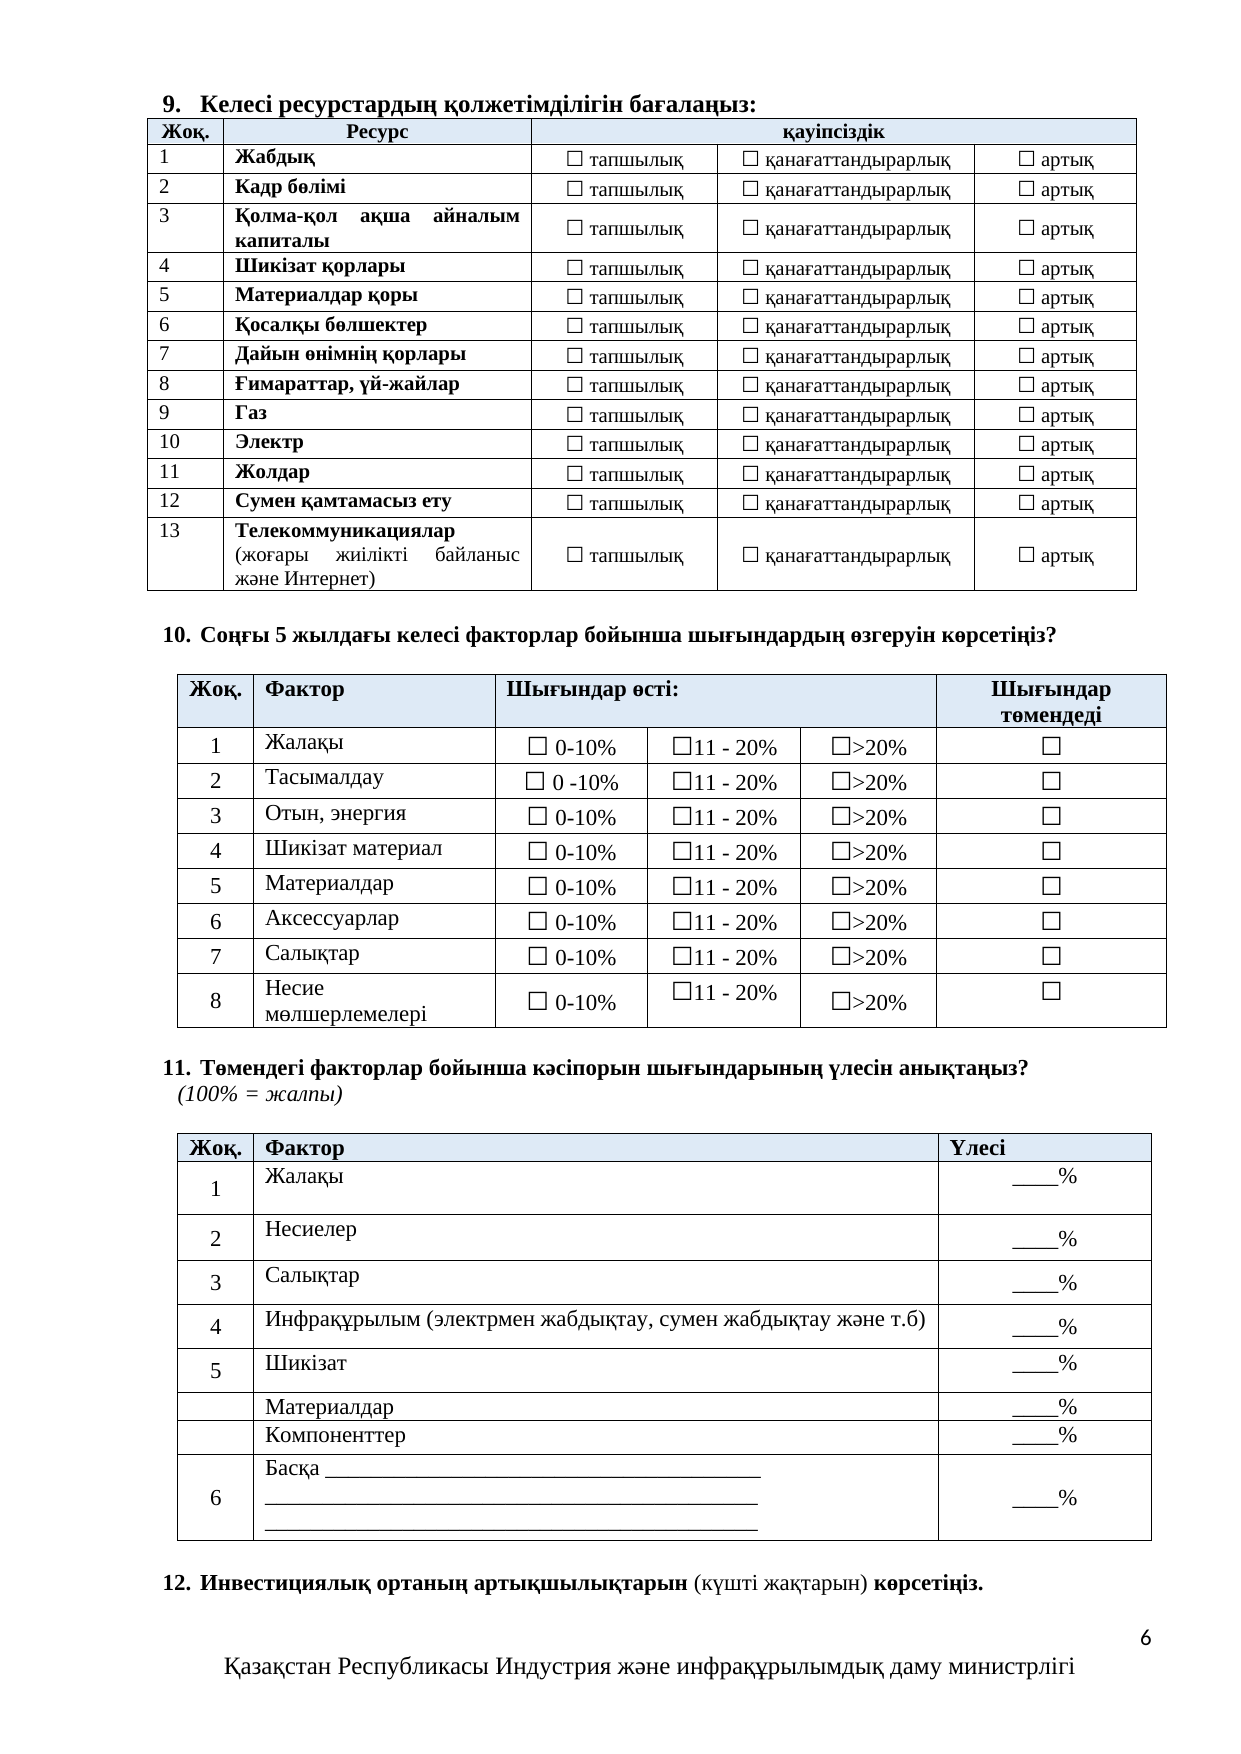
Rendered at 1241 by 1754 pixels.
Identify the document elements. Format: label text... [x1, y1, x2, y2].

table_cell ☐ тапшылық [532, 204, 717, 252]
table_cell ☐ артық [975, 489, 1136, 517]
table_cell 5 [178, 869, 253, 903]
table_cell Жалақы [254, 1162, 938, 1214]
table_cell Ғимараттар, үй-жайлар [224, 371, 531, 399]
table_cell ☐ артық [975, 371, 1136, 399]
table_cell ☐11 - 20% [648, 904, 800, 938]
table_cell ☐ артық [975, 282, 1136, 311]
table_cell ☐ артық [975, 145, 1136, 173]
table_cell ☐>20% [801, 764, 936, 797]
table_cell ____% [939, 1349, 1151, 1392]
table_cell 2 [178, 1215, 253, 1260]
table_cell ____% [939, 1393, 1151, 1420]
table_cell ☐ тапшылық [532, 459, 717, 487]
table_cell ☐>20% [801, 834, 936, 868]
table_cell [178, 1421, 253, 1453]
table_cell ☐ артық [975, 204, 1136, 252]
table_cell ____% [939, 1305, 1151, 1347]
table_cell ☐ қанағаттандырарлық [718, 174, 974, 202]
table_cell 4 [178, 1305, 253, 1347]
list Инвестициялық ортаның артықшылықтарын (күшті жақтарын) көрсетіңіз. [162, 1569, 1152, 1595]
table_cell Материалдар [254, 869, 495, 903]
table_cell ☐ 0-10% [496, 834, 647, 868]
table_cell ☐ артық [975, 253, 1136, 281]
table_cell 4 [148, 253, 223, 281]
table_cell Жабдық [224, 145, 531, 173]
table_cell Телекоммуникациялар (жоғары жиілікті байланыс және Интернет) [224, 518, 531, 590]
table_cell ☐ қанағаттандырарлық [718, 253, 974, 281]
table_cell ____% [939, 1162, 1151, 1214]
table_cell ☐ тапшылық [532, 145, 717, 173]
list Төмендегі факторлар бойынша кәсіпорын шығындарының үлесін анықтаңыз? [162, 1054, 1152, 1081]
table_header Шығындар төмендеді [937, 675, 1166, 727]
table_cell Компоненттер [254, 1421, 938, 1453]
table_cell ☐ тапшылық [532, 371, 717, 399]
table_cell ☐ 0-10% [496, 939, 647, 973]
table_header қауіпсіздік [532, 119, 1136, 143]
table_cell ☐ [937, 939, 1166, 973]
table_cell 5 [178, 1349, 253, 1392]
table_cell ☐ [937, 869, 1166, 903]
table_cell Шикізат материал [254, 834, 495, 868]
table_cell Жолдар [224, 459, 531, 487]
list Соңғы 5 жылдағы келесі факторлар бойынша шығындардың өзгеруін көрсетіңіз? [162, 621, 1152, 647]
table_cell Несиелер [254, 1215, 938, 1260]
table_cell 3 [178, 799, 253, 833]
table_cell ☐ тапшылық [532, 253, 717, 281]
table_cell 9 [148, 400, 223, 428]
table_cell ____% [939, 1215, 1151, 1260]
table_cell 8 [148, 371, 223, 399]
table_cell ☐ тапшылық [532, 489, 717, 517]
table_cell ☐ қанағаттандырарлық [718, 312, 974, 340]
table_cell 1 [178, 1162, 253, 1214]
table_cell Материалдар қоры [224, 282, 531, 311]
table_cell ☐ артық [975, 174, 1136, 202]
table_cell ☐ [937, 904, 1166, 938]
table_cell ☐ 0 -10% [496, 764, 647, 797]
table_cell Материалдар [254, 1393, 938, 1420]
table_cell 12 [148, 489, 223, 517]
table_cell Кадр бөлімі [224, 174, 531, 202]
table_cell 6 [148, 312, 223, 340]
table_cell ☐ қанағаттандырарлық [718, 282, 974, 311]
table_header Фактор [254, 675, 495, 727]
table_header Жоқ. [178, 675, 253, 727]
table_cell Тасымалдау [254, 764, 495, 797]
table_cell ☐ қанағаттандырарлық [718, 341, 974, 369]
table_cell 4 [178, 834, 253, 868]
table_cell Басқа ______________________________________ ___________________________________________ ___________________________________________ [254, 1455, 938, 1539]
table_cell ☐ қанағаттандырарлық [718, 400, 974, 428]
table_header Шығындар өсті: [496, 675, 936, 727]
table_header Ресурс [224, 119, 531, 143]
table_cell 3 [148, 204, 223, 252]
list Келесі ресурстардың қолжетімділігін бағалаңыз: [162, 89, 1152, 118]
table_cell ☐>20% [801, 974, 936, 1027]
table_cell 7 [178, 939, 253, 973]
table_cell ☐ [937, 799, 1166, 833]
table_cell Салықтар [254, 1261, 938, 1304]
table_cell Қолма-қол ақша айналым капиталы [224, 204, 531, 252]
table_cell ☐ артық [975, 341, 1136, 369]
table_cell 1 [178, 728, 253, 762]
table_cell ☐>20% [801, 939, 936, 973]
table_cell ☐ қанағаттандырарлық [718, 459, 974, 487]
table_cell Салықтар [254, 939, 495, 973]
table_cell ☐ [937, 728, 1166, 762]
table_cell ☐11 - 20% [648, 869, 800, 903]
table_cell ☐ 0-10% [496, 728, 647, 762]
table_cell ☐ тапшылық [532, 174, 717, 202]
table_cell Жалақы [254, 728, 495, 762]
table_cell ☐11 - 20% [648, 974, 800, 1027]
table_cell ☐ [937, 834, 1166, 868]
table_cell ☐ 0-10% [496, 904, 647, 938]
table_cell 7 [148, 341, 223, 369]
table_header Жоқ. [178, 1134, 253, 1161]
table_cell 8 [178, 974, 253, 1027]
table_cell Отын, энергия [254, 799, 495, 833]
table_cell ☐ артық [975, 312, 1136, 340]
table_cell ☐ артық [975, 459, 1136, 487]
table_cell ☐ қанағаттандырарлық [718, 489, 974, 517]
table_cell ☐ 0-10% [496, 799, 647, 833]
table_cell ☐>20% [801, 869, 936, 903]
table_cell Аксессуарлар [254, 904, 495, 938]
table_cell ☐ тапшылық [532, 430, 717, 458]
table_cell ☐11 - 20% [648, 939, 800, 973]
table_cell ☐11 - 20% [648, 834, 800, 868]
table_cell Шикізат қорлары [224, 253, 531, 281]
table_cell ☐ қанағаттандырарлық [718, 145, 974, 173]
table_cell ☐>20% [801, 799, 936, 833]
table_header Үлесі [939, 1134, 1151, 1161]
table_cell ____% [939, 1261, 1151, 1304]
table_cell ☐ артық [975, 400, 1136, 428]
table_cell ☐ қанағаттандырарлық [718, 371, 974, 399]
table_cell ☐ қанағаттандырарлық [718, 430, 974, 458]
table_cell 5 [148, 282, 223, 311]
table_cell 11 [148, 459, 223, 487]
table_cell ☐ артық [975, 430, 1136, 458]
table_cell ☐ 0-10% [496, 974, 647, 1027]
table_cell Дайын өнімнің қорлары [224, 341, 531, 369]
table_cell ☐ 0-10% [496, 869, 647, 903]
table_cell 10 [148, 430, 223, 458]
list (100% = жалпы) [177, 1081, 1152, 1107]
table_cell Шикізат [254, 1349, 938, 1392]
table_cell ☐ тапшылық [532, 518, 717, 590]
table_cell ☐ тапшылық [532, 282, 717, 311]
table_cell Инфрақұрылым (электрмен жабдықтау, сумен жабдықтау және т.б) [254, 1305, 938, 1347]
table_cell Газ [224, 400, 531, 428]
table_cell ☐ тапшылық [532, 312, 717, 340]
table_cell 6 [178, 1455, 253, 1539]
table_cell ☐ тапшылық [532, 341, 717, 369]
table_cell ____% [939, 1421, 1151, 1453]
table_cell ____% [939, 1455, 1151, 1539]
table_cell 2 [148, 174, 223, 202]
table_cell ☐11 - 20% [648, 728, 800, 762]
table_cell 6 [178, 904, 253, 938]
table_cell ☐ [937, 974, 1166, 1027]
table_cell ☐11 - 20% [648, 764, 800, 797]
table_cell Қосалқы бөлшектер [224, 312, 531, 340]
table_cell ☐ тапшылық [532, 400, 717, 428]
table_cell ☐ [937, 764, 1166, 797]
table_cell ☐11 - 20% [648, 799, 800, 833]
table_cell Электр [224, 430, 531, 458]
table_cell 1 [148, 145, 223, 173]
table_cell ☐>20% [801, 904, 936, 938]
table_cell Несие мөлшерлемелері [254, 974, 495, 1027]
table_header Фактор [254, 1134, 938, 1161]
table_cell 3 [178, 1261, 253, 1304]
table_cell ☐ қанағаттандырарлық [718, 518, 974, 590]
table_header Жоқ. [148, 119, 223, 143]
table_cell ☐>20% [801, 728, 936, 762]
table_cell Сумен қамтамасыз ету [224, 489, 531, 517]
table_cell ☐ қанағаттандырарлық [718, 204, 974, 252]
table_cell 2 [178, 764, 253, 797]
table_cell 13 [148, 518, 223, 590]
table_cell ☐ артық [975, 518, 1136, 590]
table_cell [178, 1393, 253, 1420]
